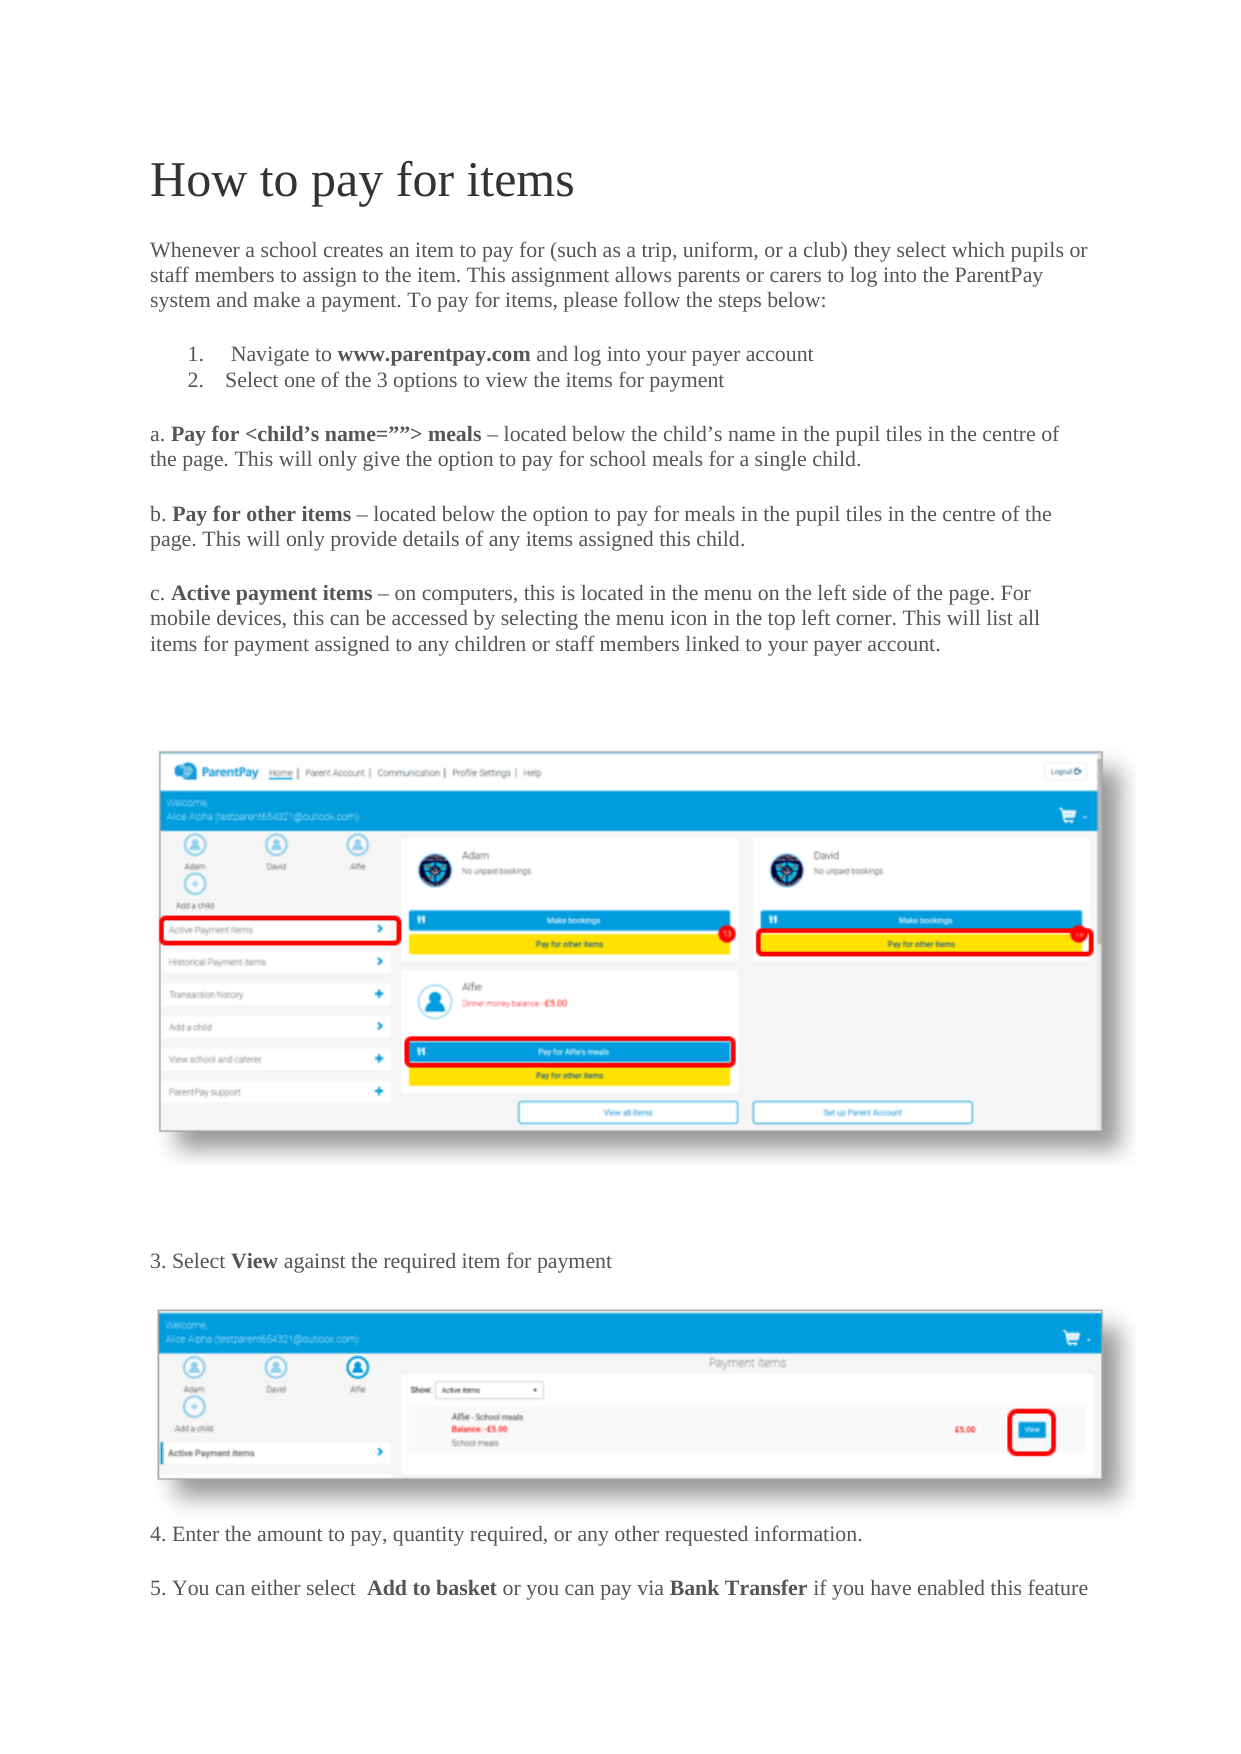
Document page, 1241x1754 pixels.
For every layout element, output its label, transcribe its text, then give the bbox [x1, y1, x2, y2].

text Whenever a school creates an item to pay for (such as a trip, uniform, or a club) they select which pupils or staff members to assign to the item. This assignment allows parents or carers to log into the ParentPay system and make a payment. To pay for items, please follow the steps below: [150, 237, 1090, 312]
text c. Active payment items – on computers, this is located in the menu on the left side of the page. For mobile devices, this can be accessed by selecting the menu icon in the top left corner. This will list all items for payment assigned to any children or staff members linked to your payer account. [150, 580, 1090, 656]
picture [150, 739, 1136, 1165]
text b. Pay for other items – located below the option to pay for meals in the pupil tiles in the centre of the page. This will only provide details of any items assigned this child. [150, 501, 1090, 551]
list Select one of the 3 options to view the items for payment [187, 367, 1090, 392]
picture [150, 1302, 1136, 1521]
list Navigate to www.parentpay.com and log into your payer account [187, 341, 1090, 367]
text 3. Select View against the required item for payment [150, 1248, 1090, 1274]
text a. Pay for <child’s name=””> meals – located below the child’s name in the pupil tiles in the centre of the page. This will only give the option to pay for school meals for a single child. [150, 421, 1090, 471]
text 5. You can either select Add to basket or you can pay via Bank Transfer if you have enabled this feature [150, 1575, 1090, 1601]
text 4. Enter the amount to pay, quantity required, or any other requested information. [150, 1521, 1090, 1546]
text How to pay for items [150, 150, 1090, 207]
